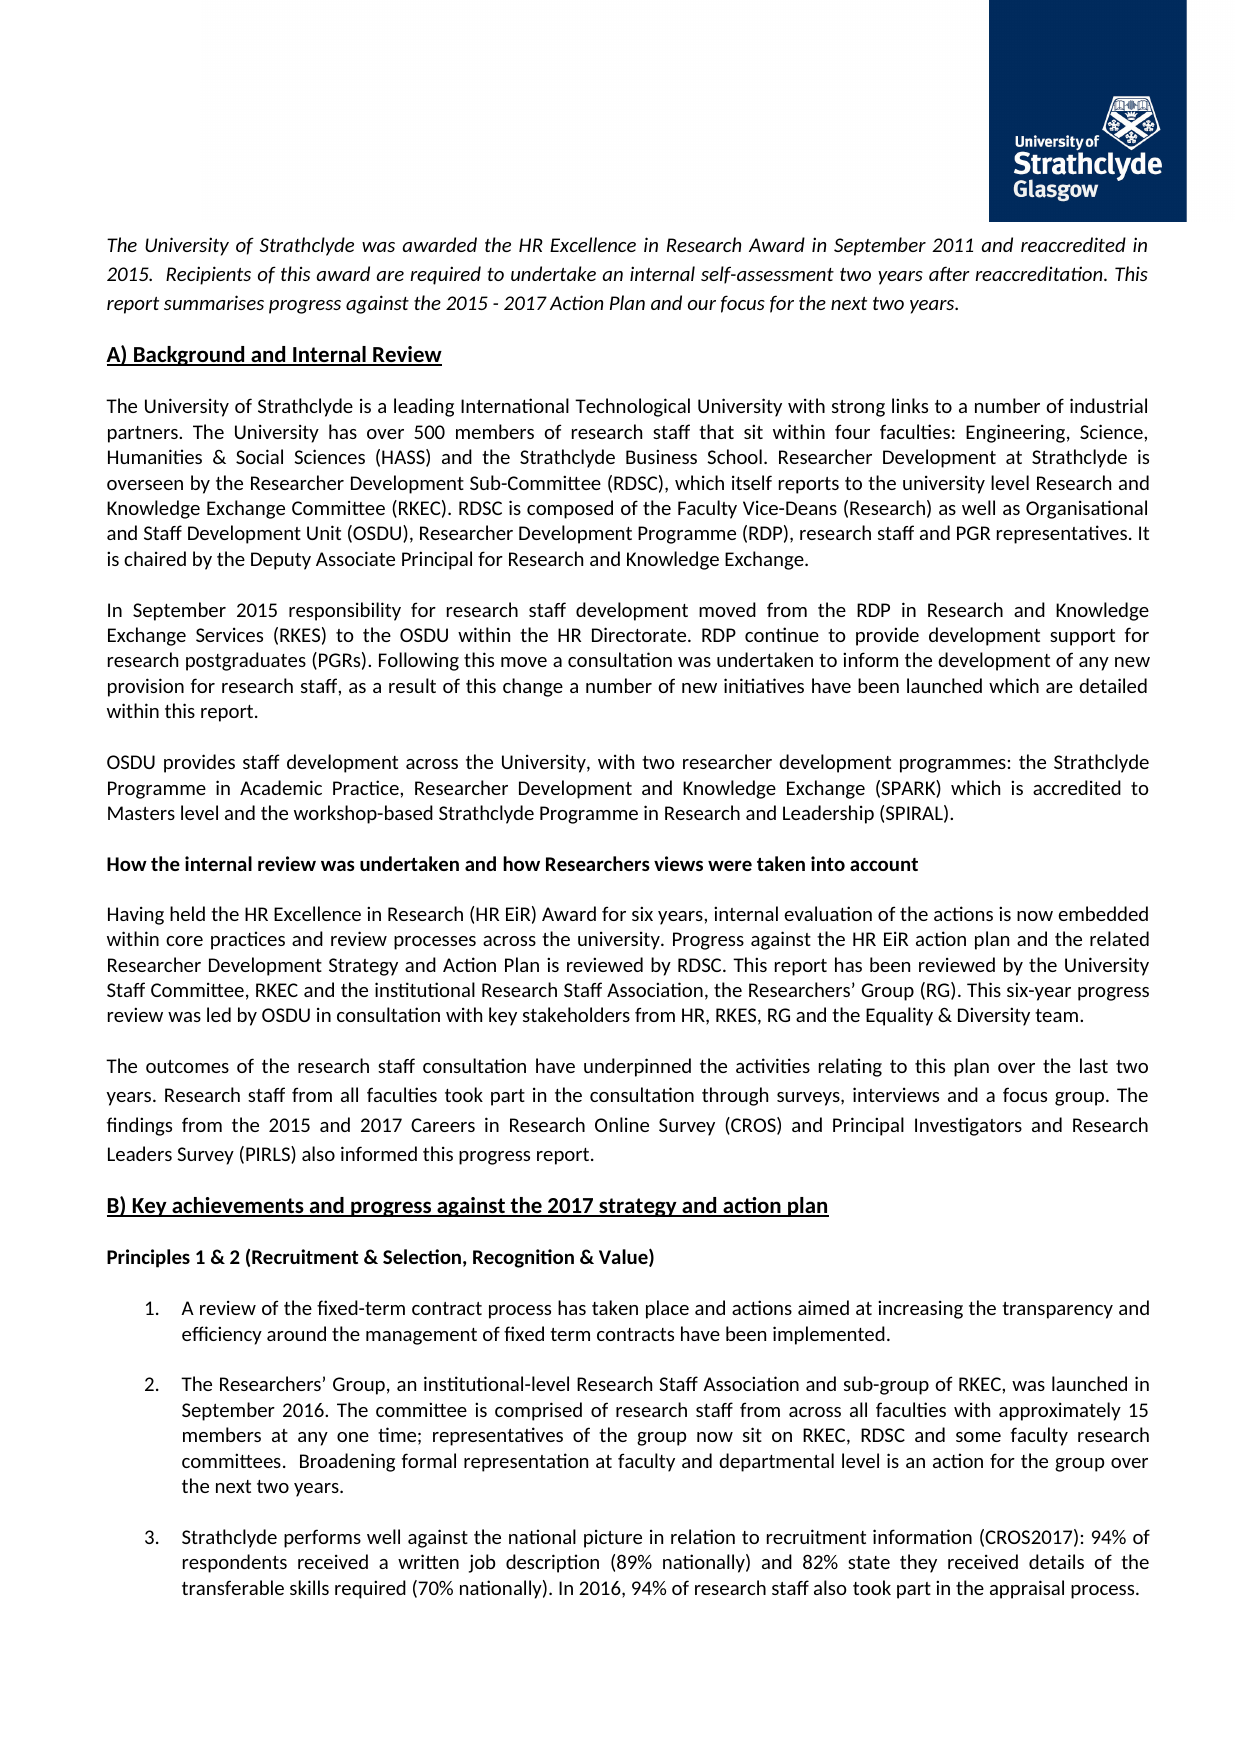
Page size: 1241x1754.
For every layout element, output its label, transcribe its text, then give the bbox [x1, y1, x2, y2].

list Strathclyde performs well against the national picture in relation to recruitment information (CROS2017): 94% of respondents received a written job description (89% nationally) and 82% state they received details of the transferable skills required (70% nationally). In 2016, 94% of research staff also took part in the appraisal process. [144, 1524, 1152, 1600]
text The University of Strathclyde was awarded the HR Excellence in Research Award in September 2011 and reaccredited in 2015. Recipients of this award are required to undertake an internal self-assessment two years after reaccreditation. This report summarises progress against the 2015 - 2017 Action Plan and our focus for the next two years. [106, 232, 1152, 316]
text The outcomes of the research staff consultation have underpinned the activities relating to this plan over the last two years. Research staff from all faculties took part in the consultation through surveys, interviews and a focus group. The findings from the 2015 and 2017 Careers in Research Online Survey (CROS) and Principal Investigators and Research Leaders Survey (PIRLS) also informed this progress report. [106, 1053, 1152, 1166]
text B) Key achievements and progress against the 2017 strategy and action plan [106, 1191, 1152, 1219]
text In September 2015 responsibility for research staff development moved from the RDP in Research and Knowledge Exchange Services (RKES) to the OSDU within the HR Directorate. RDP continue to provide development support for research postgraduates (PGRs). Following this move a consultation was undertaken to inform the development of any new provision for research staff, as a result of this change a number of new initiatives have been launched which are detailed within this report. [106, 597, 1152, 724]
picture [200, 0, 1234, 222]
text A) Background and Internal Review [106, 340, 1152, 368]
text Having held the HR Excellence in Research (HR EiR) Award for six years, internal evaluation of the actions is now embedded within core practices and review processes across the university. Progress against the HR EiR action plan and the related Researcher Development Strategy and Action Plan is reviewed by RDSC. This report has been reviewed by the University Staff Committee, RKEC and the institutional Research Staff Association, the Researchers’ Group (RG). This six-year progress review was led by OSDU in consultation with key stakeholders from HR, RKES, RG and the Equality & Diversity team. [106, 901, 1152, 1028]
list The Researchers’ Group, an institutional-level Research Staff Association and sub-group of RKEC, was launched in September 2016. The committee is comprised of research staff from across all faculties with approximately 15 members at any one time; representatives of the group now sit on RKEC, RDSC and some faculty research committees. Broadening formal representation at faculty and departmental level is an action for the group over the next two years. [144, 1372, 1152, 1499]
text How the internal review was undertaken and how Researchers views were taken into account [106, 851, 1152, 876]
text Principles 1 & 2 (Recruitment & Selection, Recognition & Value) [106, 1244, 1152, 1270]
text The University of Strathclyde is a leading International Technological University with strong links to a number of industrial partners. The University has over 500 members of research staff that sit within four faculties: Engineering, Science, Humanities & Social Sciences (HASS) and the Strathclyde Business School. Researcher Development at Strathclyde is overseen by the Researcher Development Sub-Committee (RDSC), which itself reports to the university level Research and Knowledge Exchange Committee (RKEC). RDSC is composed of the Faculty Vice-Deans (Research) as well as Organisational and Staff Development Unit (OSDU), Researcher Development Programme (RDP), research staff and PGR representatives. It is chaired by the Deputy Associate Principal for Research and Knowledge Exchange. [106, 393, 1152, 571]
text OSDU provides staff development across the University, with two researcher development programmes: the Strathclyde Programme in Academic Practice, Researcher Development and Knowledge Exchange (SPARK) which is accredited to Masters level and the workshop-based Strathclyde Programme in Research and Leadership (SPIRAL). [106, 749, 1152, 826]
list A review of the fixed-term contract process has taken place and actions aimed at increasing the transparency and efficiency around the management of fixed term contracts have been implemented. [144, 1295, 1152, 1346]
